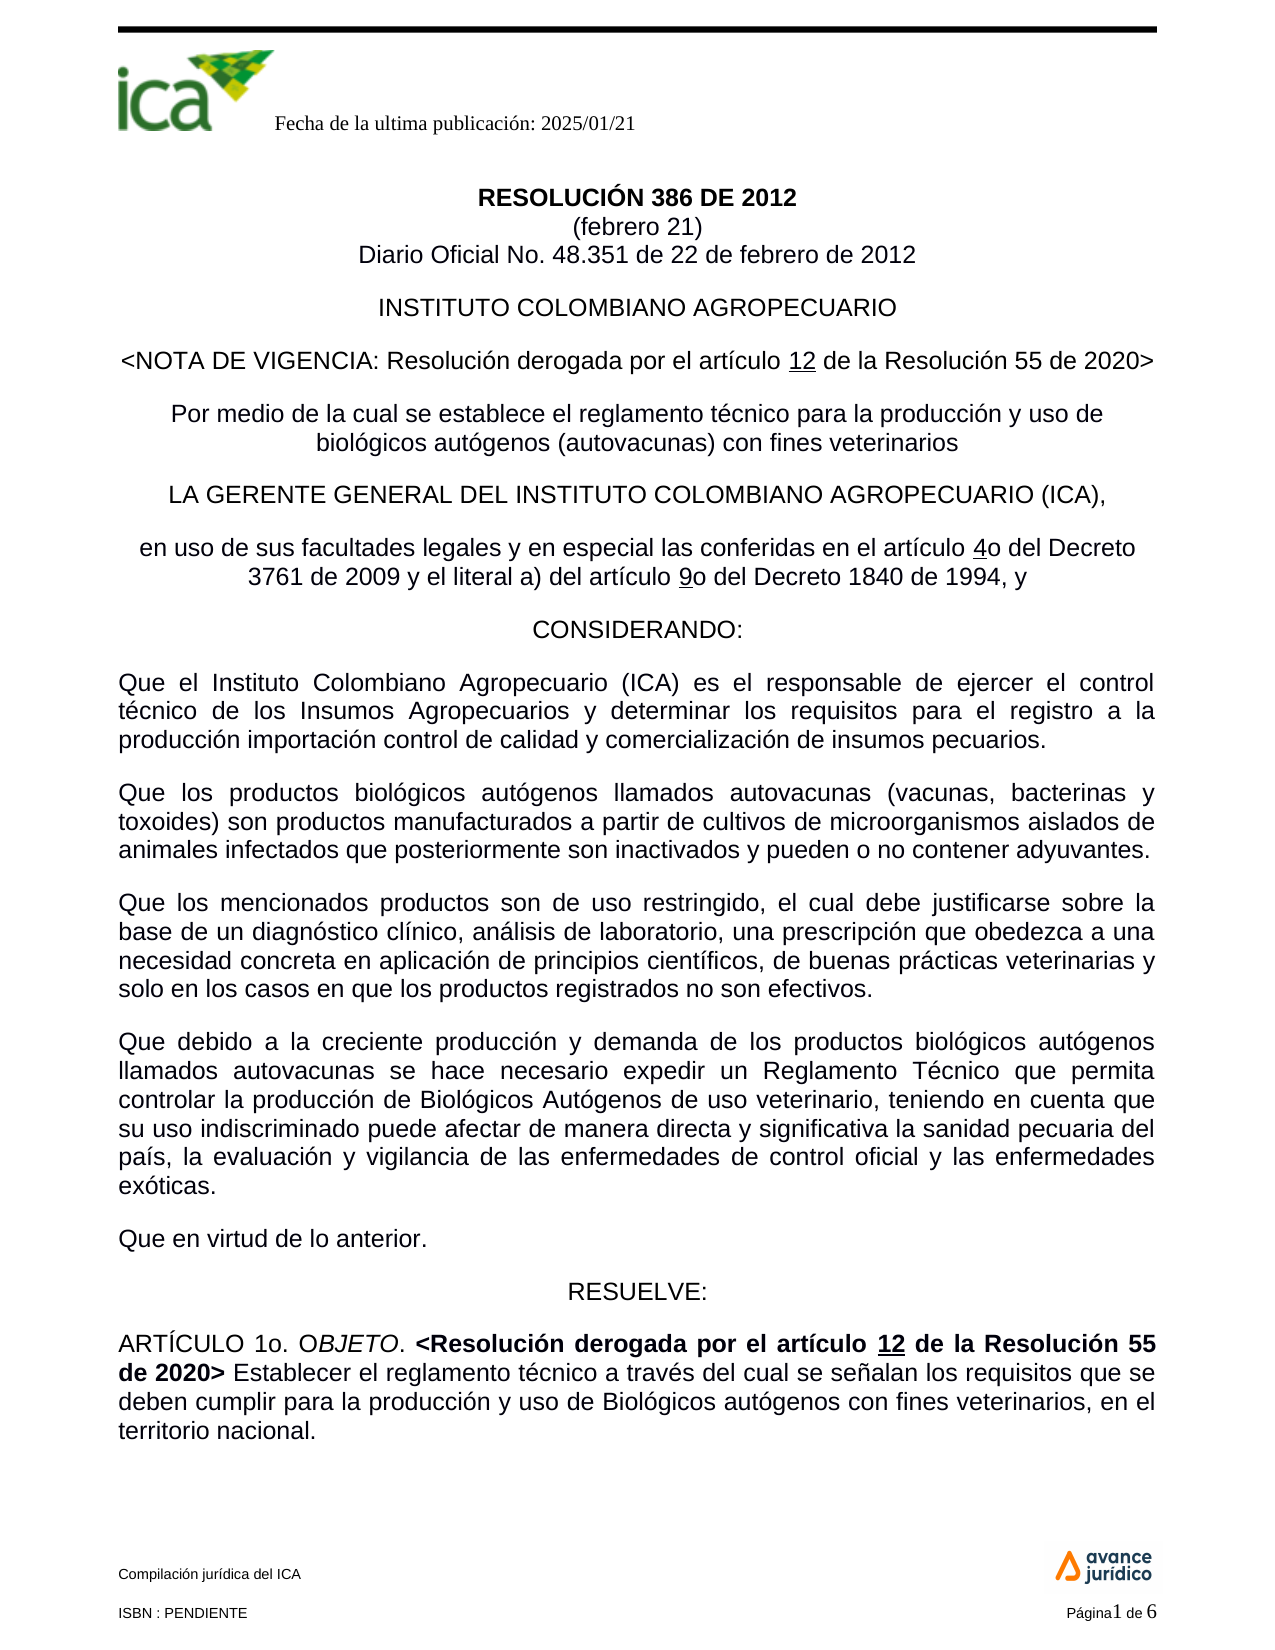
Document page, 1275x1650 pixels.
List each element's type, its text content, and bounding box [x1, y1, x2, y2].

text Que los mencionados productos son de uso restringido, el cual debe justificarse sobre la base de un diagnóstico clínico, análisis de laboratorio, una prescripción que obedezca a una necesidad concreta en aplicación de principios científicos, de buenas prácticas veterinarias y solo en los casos en que los productos registrados no son efectivos. [118, 888, 1157, 1003]
text LA GERENTE GENERAL DEL INSTITUTO COLOMBIANO AGROPECUARIO (ICA), [118, 480, 1157, 509]
text Que debido a la creciente producción y demanda de los productos biológicos autógenos llamados autovacunas se hace necesario expedir un Reglamento Técnico que permita controlar la producción de Biológicos Autógenos de uso veterinario, teniendo en cuenta que su uso indiscriminado puede afectar de manera directa y significativa la sanidad pecuaria del país, la evaluación y vigilancia de las enfermedades de control oficial y las enfermedades exóticas. [118, 1027, 1157, 1200]
text Que el Instituto Colombiano Agropecuario (ICA) es el responsable de ejercer el control técnico de los Insumos Agropecuarios y determinar los requisitos para el registro a la producción importación control de calidad y comercialización de insumos pecuarios. [118, 668, 1157, 754]
text <NOTA DE VIGENCIA: Resolución derogada por el artículo 12 de la Resolución 55 de 2020> [118, 346, 1157, 375]
text &$ARTÍCULO 1o. OBJETO. <Resolución derogada por el artículo 12 de la Resolución 55 de 2020> Establecer el reglamento técnico a través del cual se señalan los requisitos que se deben cumplir para la producción y uso de Biológicos autógenos con fines veterinarios, en el territorio nacional. [118, 1329, 1157, 1444]
text Que los productos biológicos autógenos llamados autovacunas (vacunas, bacterinas y toxoides) son productos manufacturados a partir de cultivos de microorganismos aislados de animales infectados que posteriormente son inactivados y pueden o no contener adyuvantes. [118, 778, 1157, 864]
text Que en virtud de lo anterior. [118, 1224, 1157, 1253]
text RESUELVE: [118, 1277, 1157, 1305]
text (febrero 21) [118, 212, 1157, 240]
text INSTITUTO COLOMBIANO AGROPECUARIO [118, 293, 1157, 322]
text Por medio de la cual se establece el reglamento técnico para la producción y uso de biológicos autógenos (autovacunas) con fines veterinarios [118, 399, 1157, 456]
text &&RESOLUCIÓN 386 DE 2012 [118, 183, 1157, 212]
text Diario Oficial No. 48.351 de 22 de febrero de 2012 [118, 240, 1157, 269]
text CONSIDERANDO: [118, 615, 1157, 643]
text en uso de sus facultades legales y en especial las conferidas en el artículo 4o del Decreto 3761 de 2009 y el literal a) del artículo 9o del Decreto 1840 de 1994, y [118, 533, 1157, 591]
